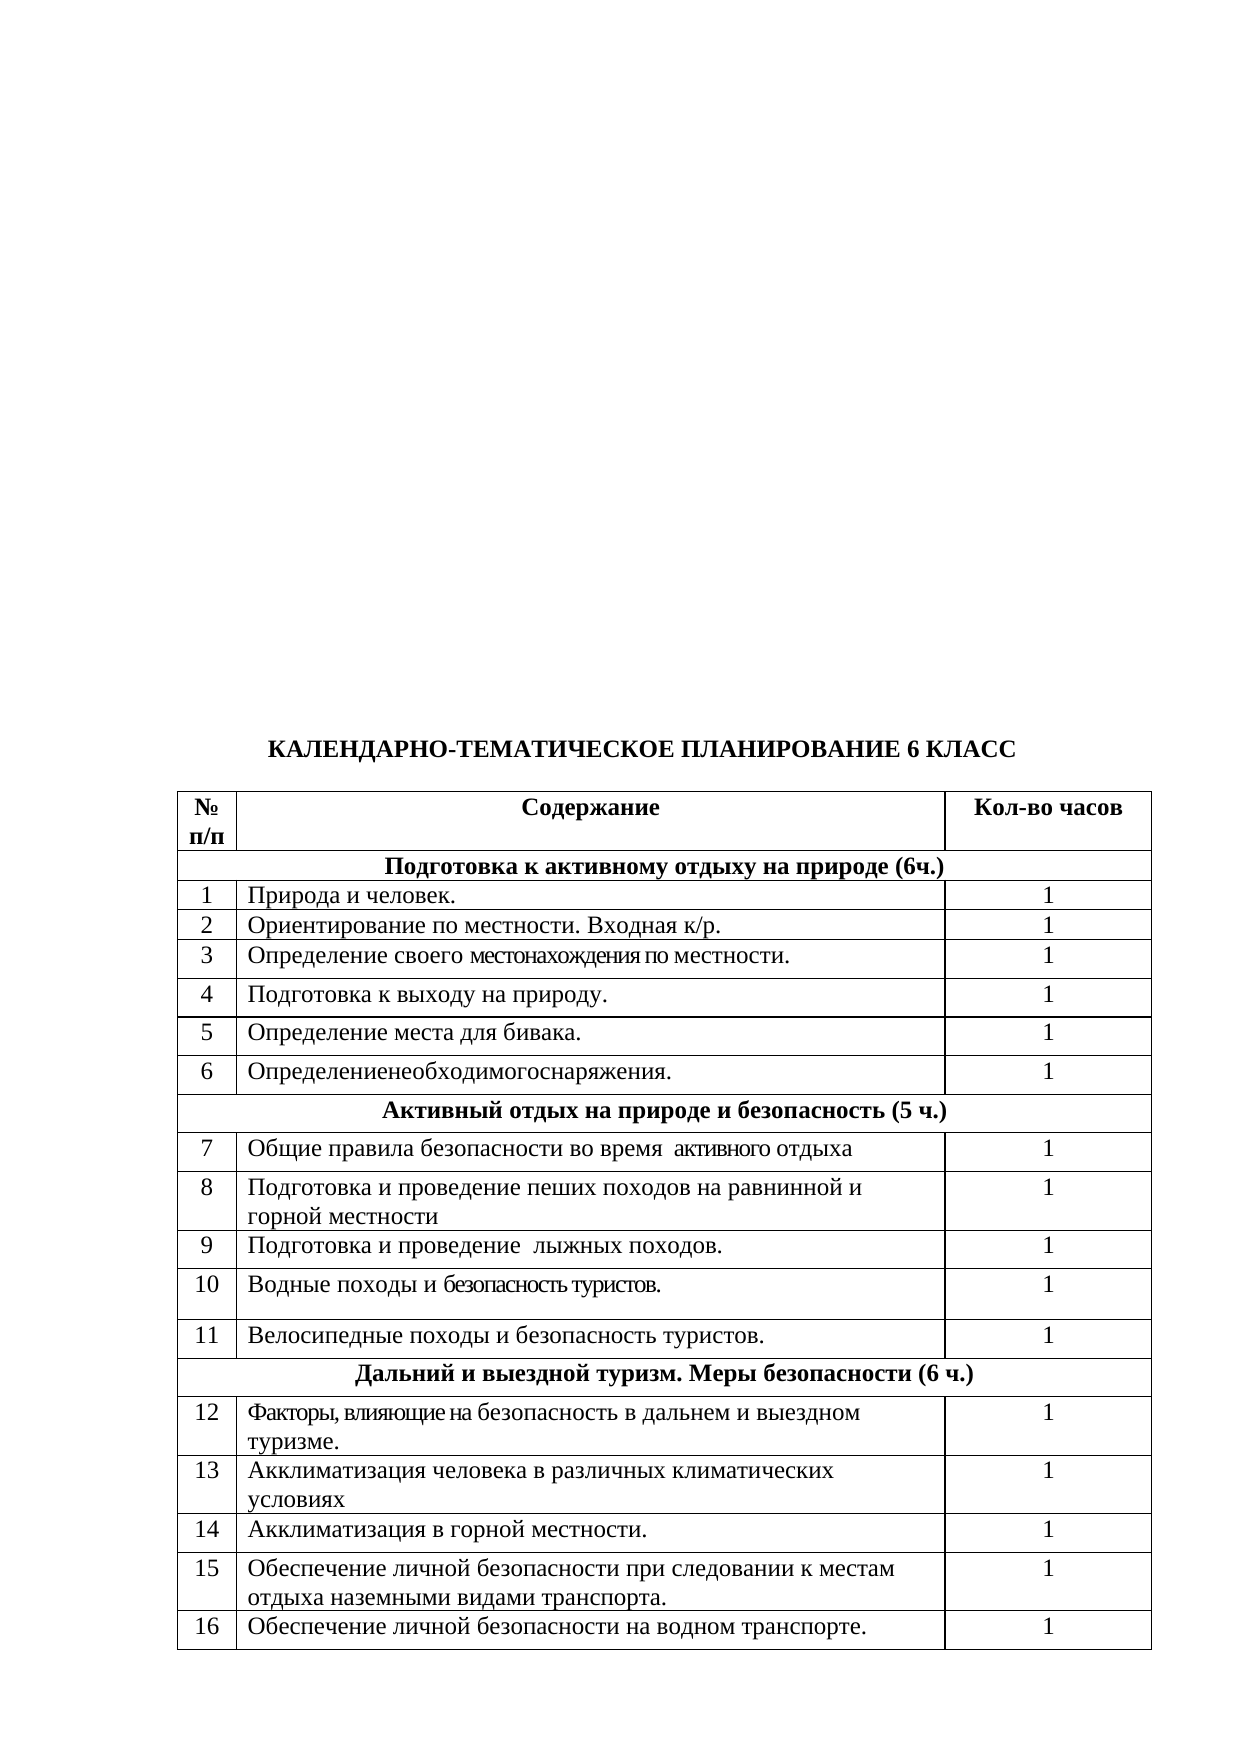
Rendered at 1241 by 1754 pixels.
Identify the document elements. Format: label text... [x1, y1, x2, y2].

table_cell Водные походы и безопасность туристов. [237, 1269, 944, 1319]
table_cell 15 [178, 1553, 236, 1610]
table_cell Дальний и выездной туризм. Меры безопасности (6 ч.) [178, 1359, 1151, 1396]
table_cell 10 [178, 1269, 236, 1319]
table_cell 3 [178, 940, 236, 978]
table_cell 1 [946, 881, 1151, 909]
table_cell Акклиматизация в горной местности. [237, 1514, 944, 1552]
table_cell Подготовка к выходу на природу. [237, 979, 944, 1016]
table_cell Определение места для бивака. [237, 1018, 944, 1055]
table_cell Акклиматизация человека в различных климатических условиях [237, 1456, 944, 1513]
table_cell 1 [946, 1172, 1151, 1229]
text КАЛЕНДАРНО-ТЕМАТИЧЕСКОЕ ПЛАНИРОВАНИЕ 6 КЛАСС [44, 734, 1166, 762]
table_cell 4 [178, 979, 236, 1016]
table_cell Подготовка и проведение лыжных походов. [237, 1231, 944, 1268]
table_cell Общие правила безопасности во время активного отдыха [237, 1133, 944, 1171]
table_cell 12 [178, 1397, 236, 1454]
table_cell 1 [946, 940, 1151, 978]
table_cell 1 [178, 881, 236, 909]
table_cell Ориентирование по местности. Входная к/р. [237, 910, 944, 939]
table_cell 9 [178, 1231, 236, 1268]
table_cell 11 [178, 1320, 236, 1357]
table_cell Природа и человек. [237, 881, 944, 909]
table_cell Определениенеобходимогоснаряжения. [237, 1056, 944, 1094]
table_cell 2 [178, 910, 236, 939]
table_cell 1 [946, 1456, 1151, 1513]
table_cell Активный отдых на природе и безопасность (5 ч.) [178, 1095, 1151, 1132]
table_cell 1 [946, 1514, 1151, 1552]
table_header Кол-во часов [946, 792, 1151, 850]
table_cell 6 [178, 1056, 236, 1094]
table_cell 8 [178, 1172, 236, 1229]
table_cell 5 [178, 1018, 236, 1055]
table_cell 1 [946, 1553, 1151, 1610]
table_header № п/п [178, 792, 236, 850]
table_header Содержание [237, 792, 944, 850]
table_cell 16 [178, 1611, 236, 1649]
table_cell 1 [946, 1320, 1151, 1357]
table_cell 1 [946, 1231, 1151, 1268]
table_cell 7 [178, 1133, 236, 1171]
table_cell 13 [178, 1456, 236, 1513]
table_cell 1 [946, 910, 1151, 939]
table_cell 1 [946, 1018, 1151, 1055]
table_cell Определение своего местонахождения по местности. [237, 940, 944, 978]
table_cell 1 [946, 1056, 1151, 1094]
table_cell 1 [946, 1611, 1151, 1649]
table_cell 1 [946, 979, 1151, 1016]
table_cell Велосипедные походы и безопасность туристов. [237, 1320, 944, 1357]
table_cell 1 [946, 1133, 1151, 1171]
table_cell Обеспечение личной безопасности при следовании к местам отдыха наземными видами транспорта. [237, 1553, 944, 1610]
table_cell 14 [178, 1514, 236, 1552]
table_cell Подготовка и проведение пеших походов на равнинной и горной местности [237, 1172, 944, 1229]
table_cell 1 [946, 1269, 1151, 1319]
table_cell 1 [946, 1397, 1151, 1454]
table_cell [237, 1611, 944, 1649]
table_cell Подготовка к активному отдыху на природе (6ч.) [178, 851, 1151, 879]
table_cell Факторы, влияющие на безопасность в дальнем и выездном туризме. [237, 1397, 944, 1454]
